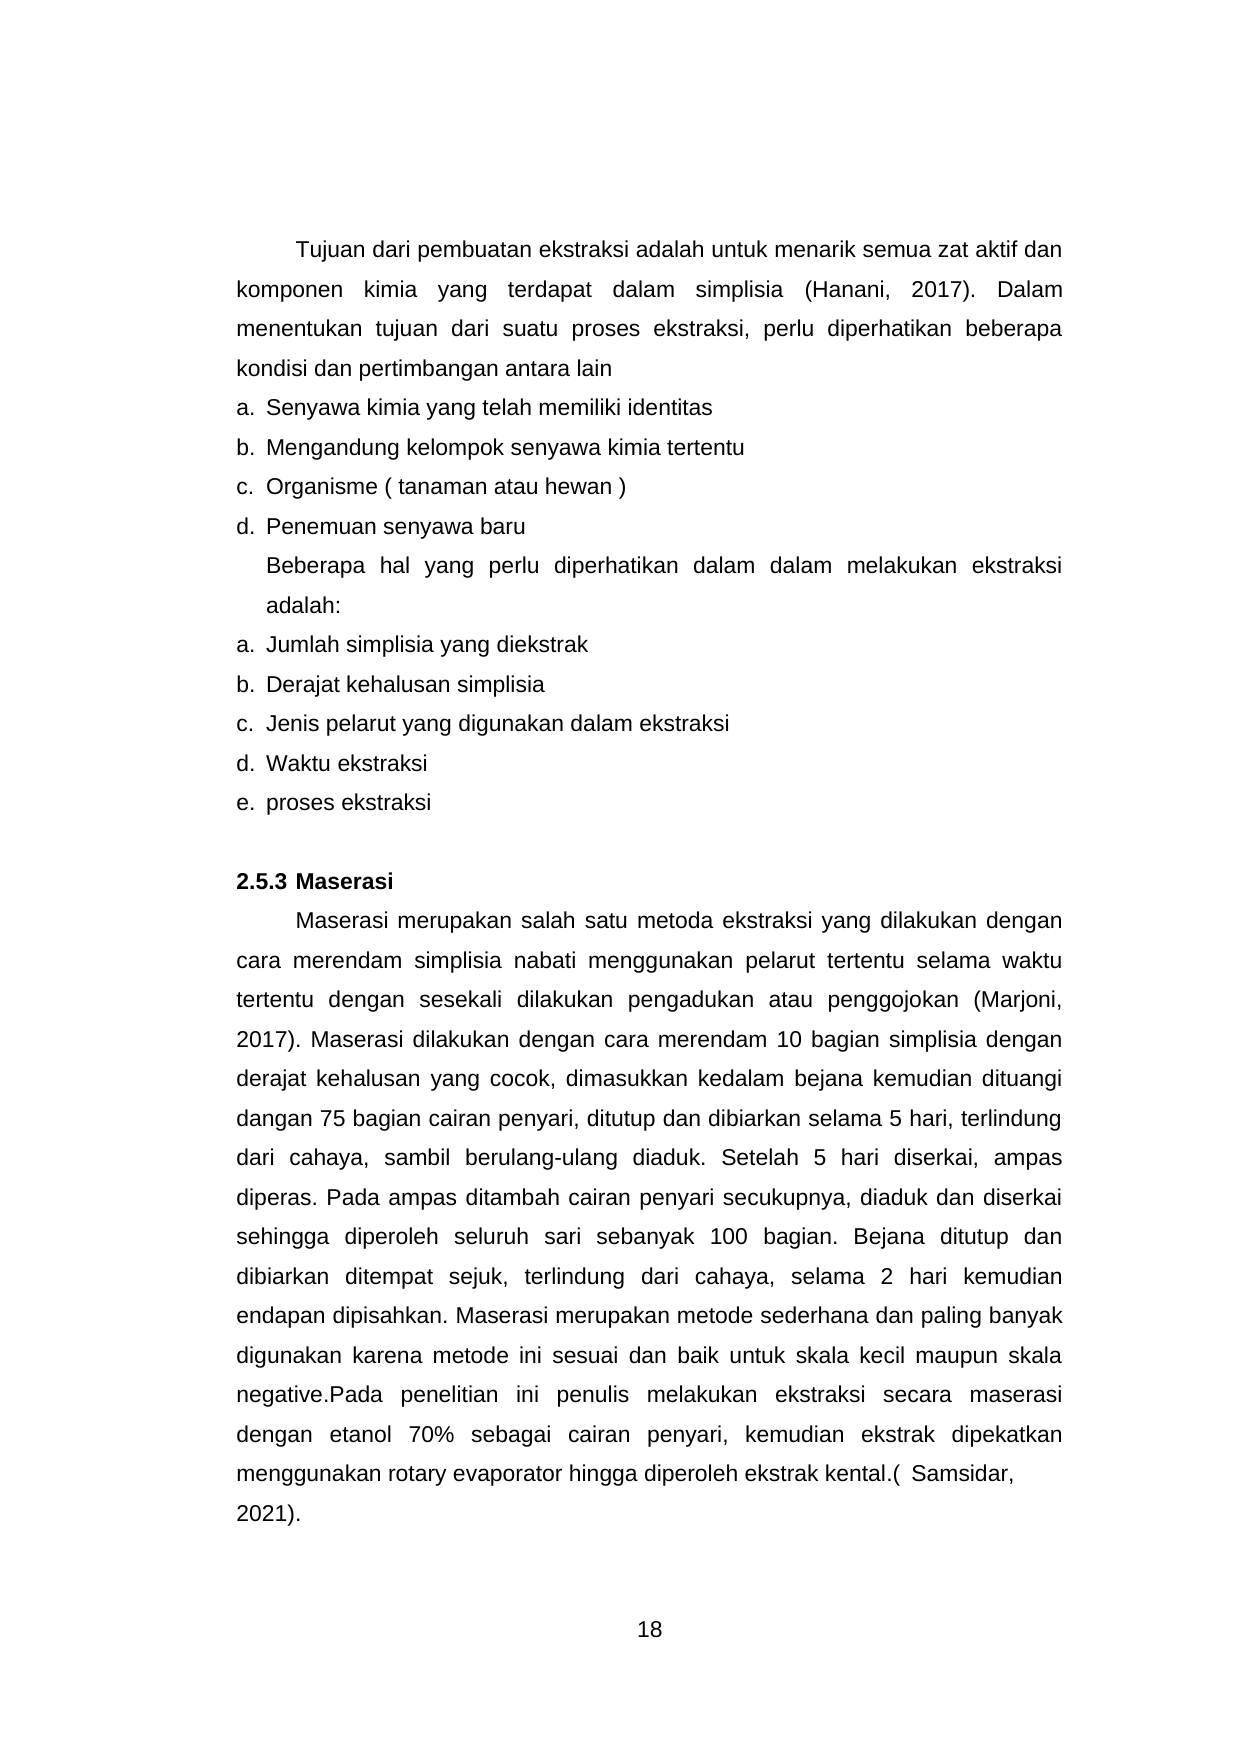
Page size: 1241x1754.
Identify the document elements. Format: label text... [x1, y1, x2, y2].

subtitle Maserasi [236, 868, 1063, 894]
list proses ekstraksi [236, 789, 1063, 815]
text Maserasi merupakan salah satu metoda ekstraksi yang dilakukan dengan cara merendam simplisia nabati menggunakan pelarut tertentu selama waktu tertentu dengan sesekali dilakukan pengadukan atau penggojokan (Marjoni, 2017). Maserasi dilakukan dengan cara merendam 10 bagian simplisia dengan derajat kehalusan yang cocok, dimasukkan kedalam bejana kemudian dituangi dangan 75 bagian cairan penyari, ditutup dan dibiarkan selama 5 hari, terlindung dari cahaya, sambil berulang-ulang diaduk. Setelah 5 hari diserkai, ampas diperas. Pada ampas ditambah cairan penyari secukupnya, diaduk dan diserkai sehingga diperoleh seluruh sari sebanyak 100 bagian. Bejana ditutup dan dibiarkan ditempat sejuk, terlindung dari cahaya, selama 2 hari kemudian endapan dipisahkan. Maserasi merupakan metode sederhana dan paling banyak digunakan karena metode ini sesuai dan baik untuk skala kecil maupun skala negative.Pada penelitian ini penulis melakukan ekstraksi secara maserasi dengan etanol 70% sebagai cairan penyari, kemudian ekstrak dipekatkan menggunakan rotary evaporator hingga diperoleh ekstrak kental.( Samsidar, 2021). [236, 907, 1063, 1526]
list Jumlah simplisia yang diekstrak [236, 631, 1063, 657]
list Senyawa kimia yang telah memiliki identitas [236, 394, 1063, 421]
list Mengandung kelompok senyawa kimia tertentu [236, 434, 1063, 460]
list Organisme ( tanaman atau hewan ) [236, 473, 1063, 499]
text Tujuan dari pembuatan ekstraksi adalah untuk menarik semua zat aktif dan komponen kimia yang terdapat dalam simplisia (Hanani, 2017). Dalam menentukan tujuan dari suatu proses ekstraksi, perlu diperhatikan beberapa kondisi dan pertimbangan antara lain [236, 236, 1063, 381]
list Derajat kehalusan simplisia [236, 671, 1063, 697]
text Beberapa hal yang perlu diperhatikan dalam dalam melakukan ekstraksi adalah: [266, 552, 1063, 618]
list Penemuan senyawa baru [236, 513, 1063, 539]
list Jenis pelarut yang digunakan dalam ekstraksi [236, 710, 1063, 736]
list Waktu ekstraksi [236, 749, 1063, 776]
